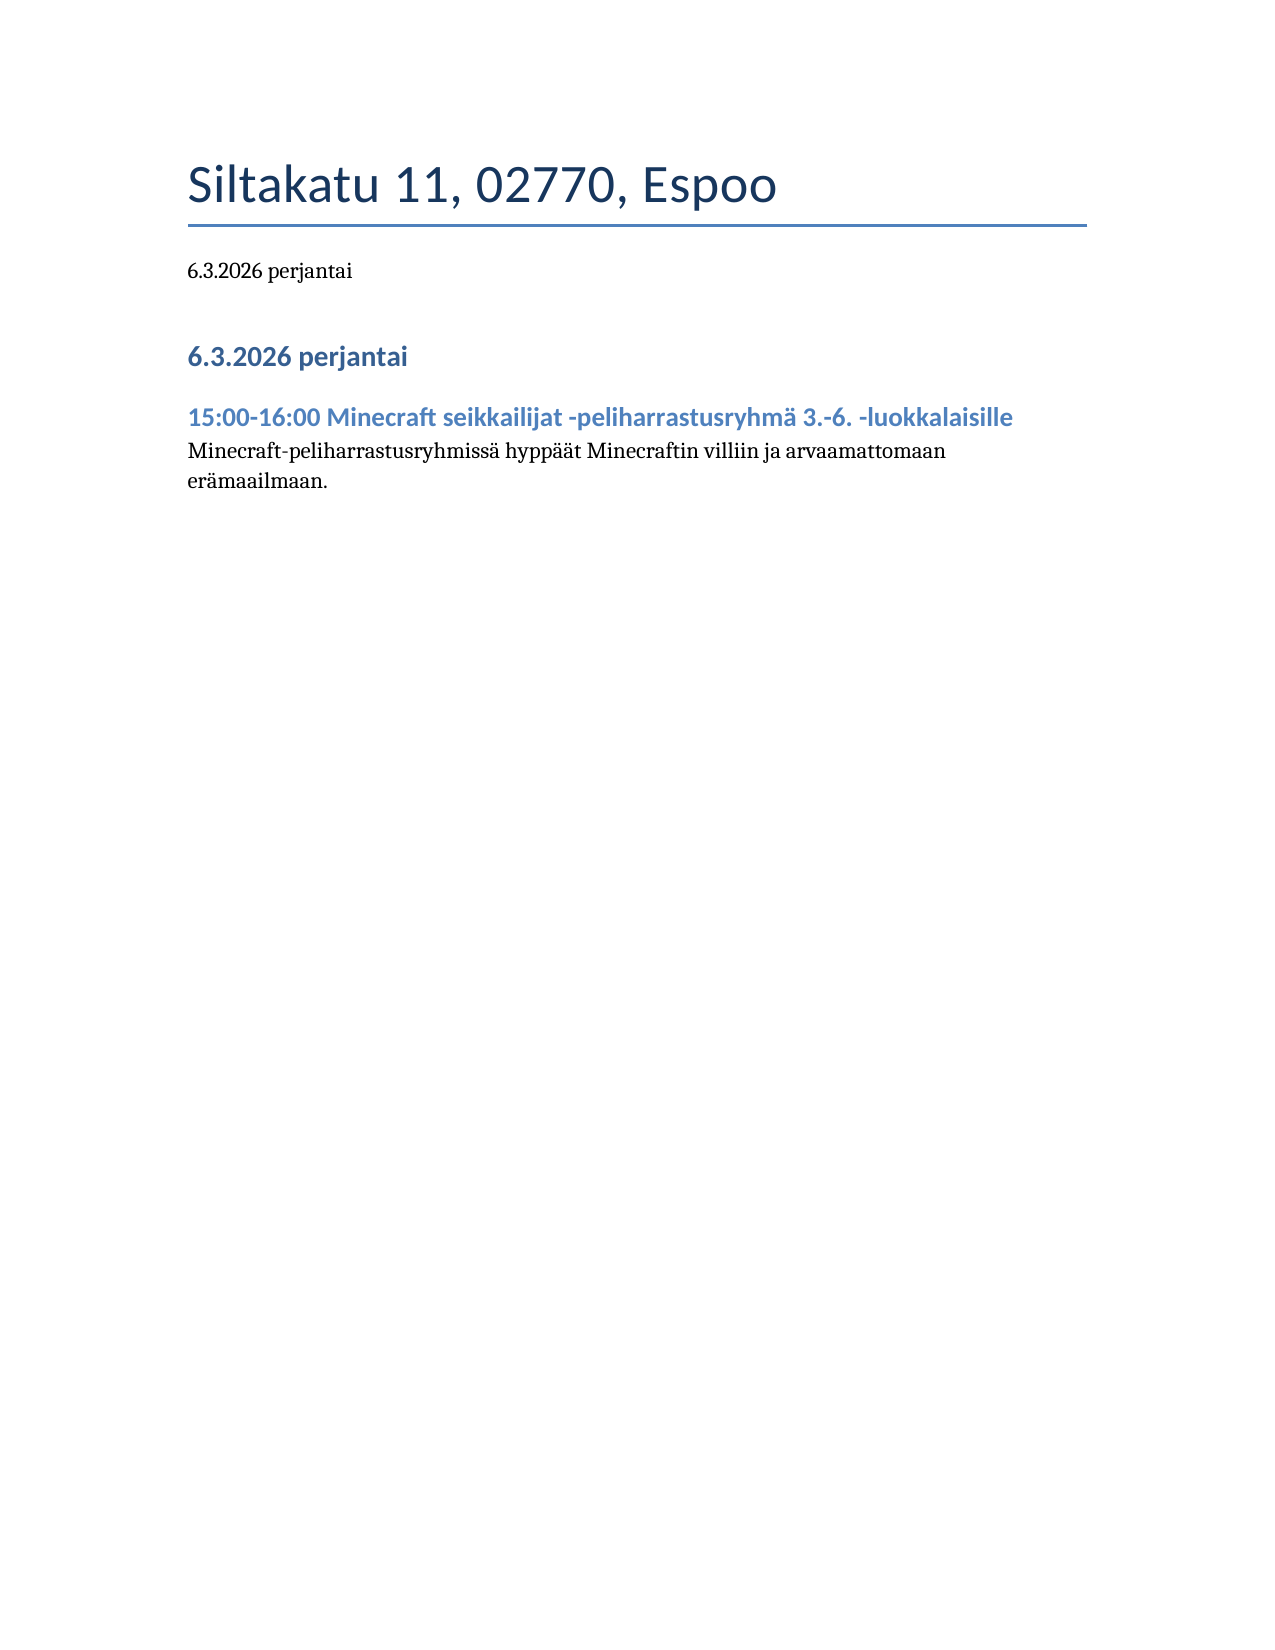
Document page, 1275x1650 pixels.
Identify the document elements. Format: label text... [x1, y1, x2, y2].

title Siltakatu 11, 02770, Espoo [187, 150, 1087, 227]
subtitle 15:00-16:00 Minecraft seikkailijat -peliharrastusryhmä 3.-6. -luokkalaisille [187, 400, 1087, 433]
text Minecraft-peliharrastusryhmissä hyppäät Minecraftin villiin ja arvaamattomaan erämaailmaan. [187, 438, 1087, 494]
subtitle 6.3.2026 perjantai [187, 338, 1087, 374]
text 6.3.2026 perjantai [187, 258, 1087, 284]
